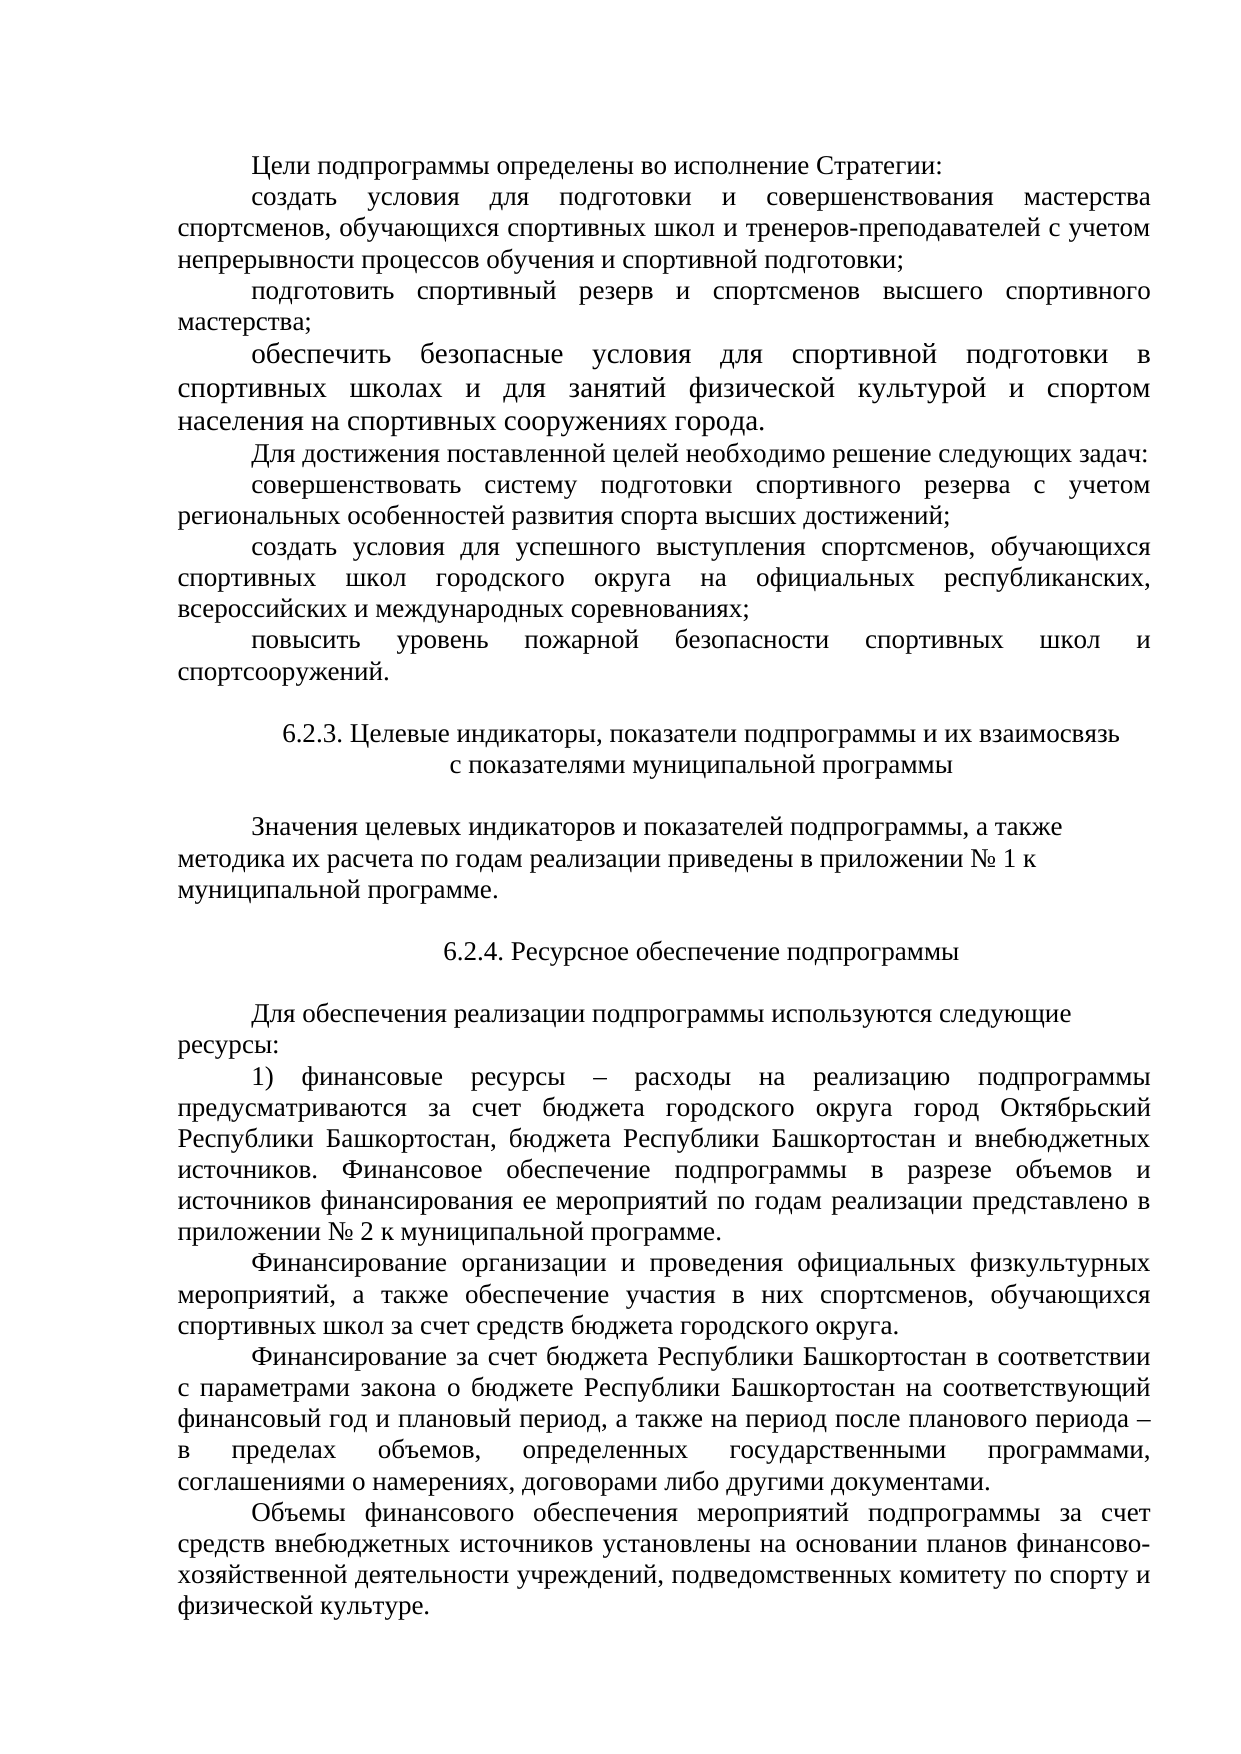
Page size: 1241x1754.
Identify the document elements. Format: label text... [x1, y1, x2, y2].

text обеспечить безопасные условия для спортивной подготовки в спортивных школах и для занятий физической культурой и спортом населения на спортивных сооружениях города. [177, 336, 1152, 437]
text повысить уровень пожарной безопасности спортивных школ и спортсооружений. [177, 624, 1152, 686]
text Цели подпрограммы определены во исполнение Стратегии: [177, 149, 1152, 180]
text Объемы финансового обеспечения мероприятий подпрограммы за счет средств внебюджетных источников установлены на основании планов финансово-хозяйственной деятельности учреждений, подведомственных комитету по спорту и физической культуре. [177, 1496, 1152, 1620]
text 6.2.4. Ресурсное обеспечение подпрограммы [177, 935, 1152, 966]
text 1) финансовые ресурсы – расходы на реализацию подпрограммы предусматриваются за счет бюджета городского округа город Октябрьский Республики Башкортостан, бюджета Республики Башкортостан и внебюджетных источников. Финансовое обеспечение подпрограммы в разрезе объемов и источников финансирования ее мероприятий по годам реализации представлено в приложении № 2 к муниципальной программе. [177, 1060, 1152, 1247]
text создать условия для успешного выступления спортсменов, обучающихся спортивных школ городского округа на официальных республиканских, всероссийских и международных соревнованиях; [177, 530, 1152, 624]
text создать условия для подготовки и совершенствования мастерства спортсменов, обучающихся спортивных школ и тренеров-преподавателей с учетом непрерывности процессов обучения и спортивной подготовки; [177, 180, 1152, 274]
text Для обеспечения реализации подпрограммы используются следующие ресурсы: [177, 997, 1152, 1060]
text подготовить спортивный резерв и спортсменов высшего спортивного мастерства; [177, 274, 1152, 336]
text Для достижения поставленной целей необходимо решение следующих задач: [177, 437, 1152, 468]
text Финансирование за счет бюджета Республики Башкортостан в соответствии с параметрами закона о бюджете Республики Башкортостан на соответствующий финансовый год и плановый период, а также на период после планового периода – в пределах объемов, определенных государственными программами, соглашениями о намерениях, договорами либо другими документами. [177, 1340, 1152, 1496]
text Финансирование организации и проведения официальных физкультурных мероприятий, а также обеспечение участия в них спортсменов, обучающихся спортивных школ за счет средств бюджета городского округа. [177, 1247, 1152, 1340]
text 6.2.3. Целевые индикаторы, показатели подпрограммы и их взаимосвязь [177, 717, 1152, 748]
text с показателями муниципальной программы [177, 748, 1152, 779]
text Значения целевых индикаторов и показателей подпрограммы, а также методика их расчета по годам реализации приведены в приложении № 1 к муниципальной программе. [177, 811, 1152, 904]
text совершенствовать систему подготовки спортивного резерва с учетом региональных особенностей развития спорта высших достижений; [177, 468, 1152, 530]
